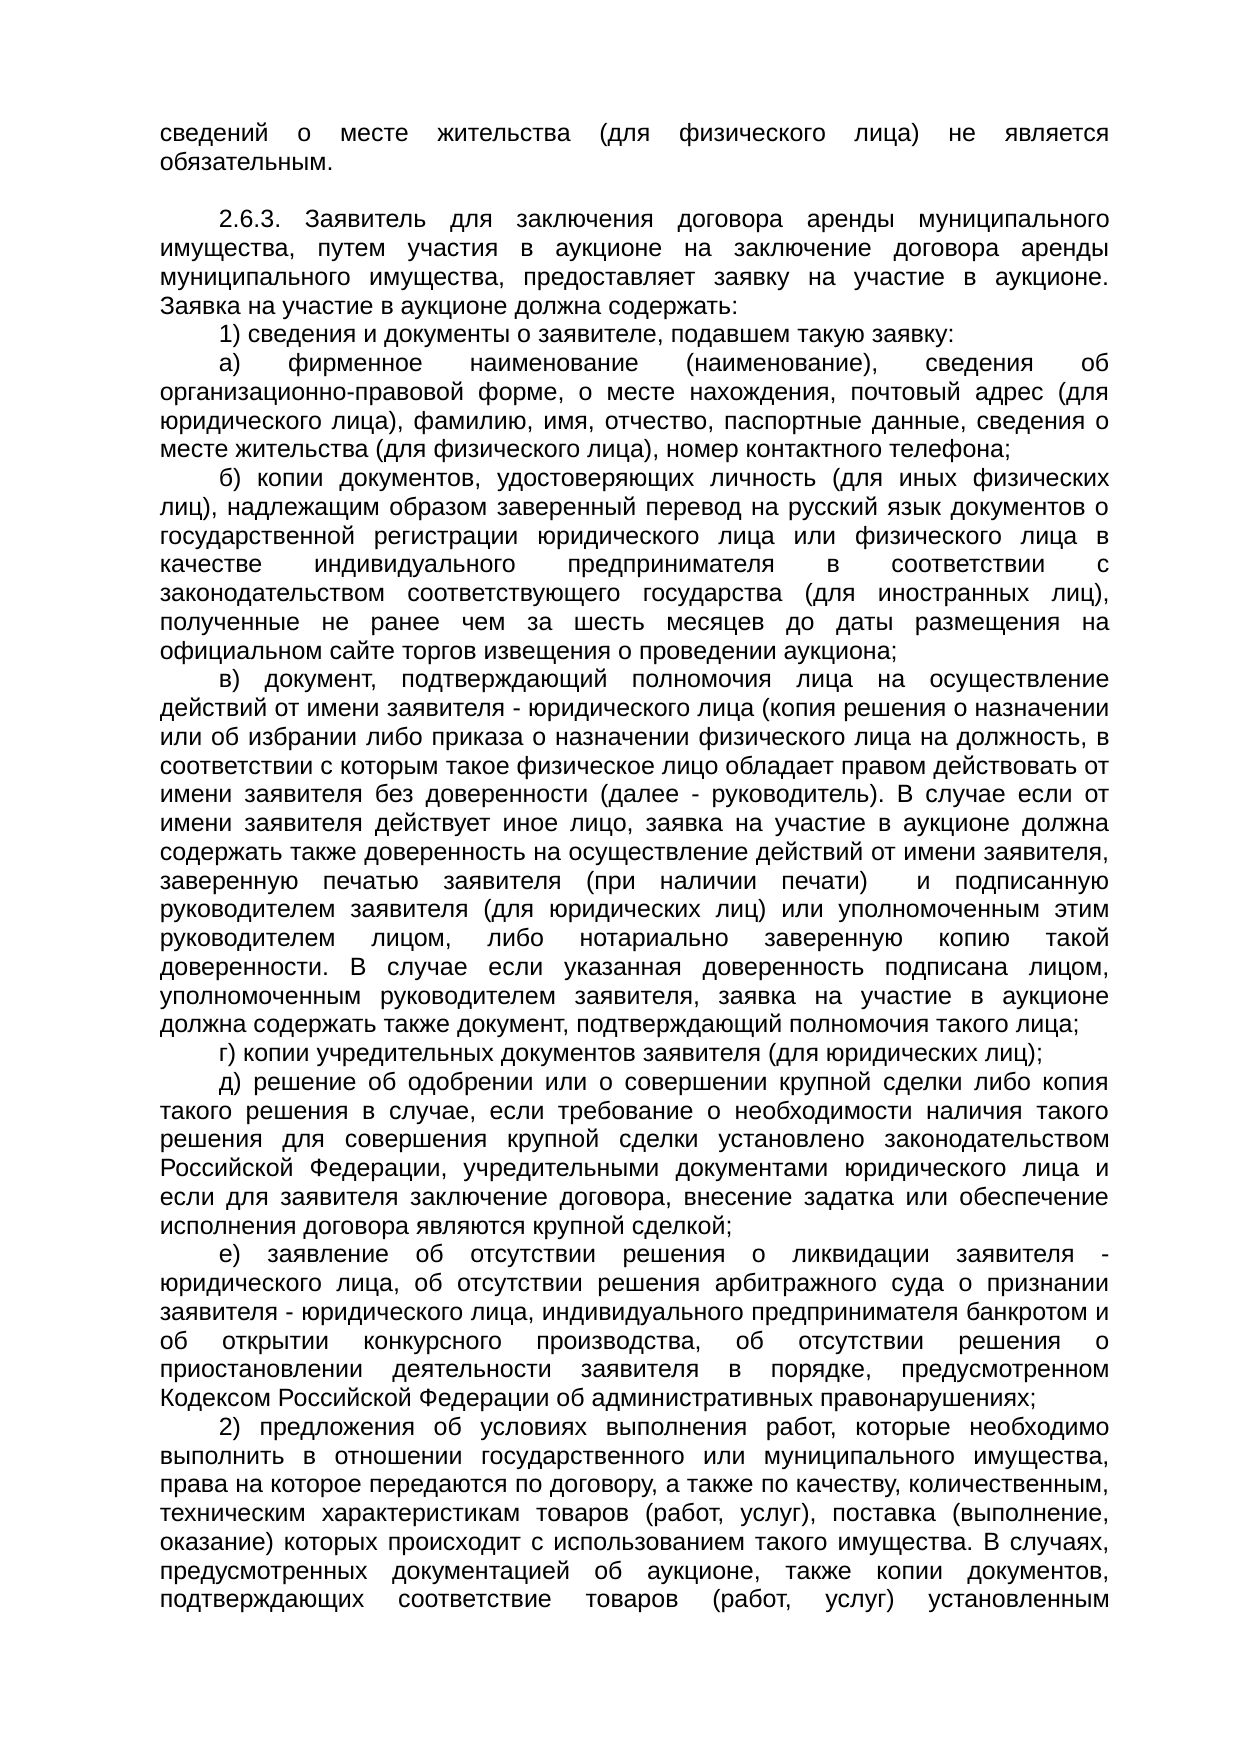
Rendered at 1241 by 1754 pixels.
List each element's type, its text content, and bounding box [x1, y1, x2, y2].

text а) фирменное наименование (наименование), сведения об организационно-правовой форме, о месте нахождения, почтовый адрес (для юридического лица), фамилию, имя, отчество, паспортные данные, сведения о месте жительства (для физического лица), номер контактного телефона; [159, 348, 1110, 463]
text 2.6.3. Заявитель для заключения договора аренды муниципального имущества, путем участия в аукционе на заключение договора аренды муниципального имущества, предоставляет заявку на участие в аукционе. Заявка на участие в аукционе должна содержать: [159, 204, 1110, 319]
text 1) сведения и документы о заявителе, подавшем такую заявку: [159, 319, 1110, 348]
text е) заявление об отсутствии решения о ликвидации заявителя - юридического лица, об отсутствии решения арбитражного суда о признании заявителя - юридического лица, индивидуального предпринимателя банкротом и об открытии конкурсного производства, об отсутствии решения о приостановлении деятельности заявителя в порядке, предусмотренном Кодексом Российской Федерации об административных правонарушениях; [159, 1239, 1110, 1412]
text в) документ, подтверждающий полномочия лица на осуществление действий от имени заявителя - юридического лица (копия решения о назначении или об избрании либо приказа о назначении физического лица на должность, в соответствии с которым такое физическое лицо обладает правом действовать от имени заявителя без доверенности (далее - руководитель). В случае если от имени заявителя действует иное лицо, заявка на участие в аукционе должна содержать также доверенность на осуществление действий от имени заявителя, заверенную печатью заявителя (при наличии печати) и подписанную руководителем заявителя (для юридических лиц) или уполномоченным этим руководителем лицом, либо нотариально заверенную копию такой доверенности. В случае если указанная доверенность подписана лицом, уполномоченным руководителем заявителя, заявка на участие в аукционе должна содержать также документ, подтверждающий полномочия такого лица; [159, 664, 1110, 1038]
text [159, 1412, 1110, 1613]
text д) решение об одобрении или о совершении крупной сделки либо копия такого решения в случае, если требование о необходимости наличия такого решения для совершения крупной сделки установлено законодательством Российской Федерации, учредительными документами юридического лица и если для заявителя заключение договора, внесение задатка или обеспечение исполнения договора являются крупной сделкой; [159, 1067, 1110, 1239]
text б) копии документов, удостоверяющих личность (для иных физических лиц), надлежащим образом заверенный перевод на русский язык документов о государственной регистрации юридического лица или физического лица в качестве индивидуального предпринимателя в соответствии с законодательством соответствующего государства (для иностранных лиц), полученные не ранее чем за шесть месяцев до даты размещения на официальном сайте торгов извещения о проведении аукциона; [159, 463, 1110, 664]
text г) копии учредительных документов заявителя (для юридических лиц); [159, 1038, 1110, 1067]
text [159, 118, 1110, 176]
